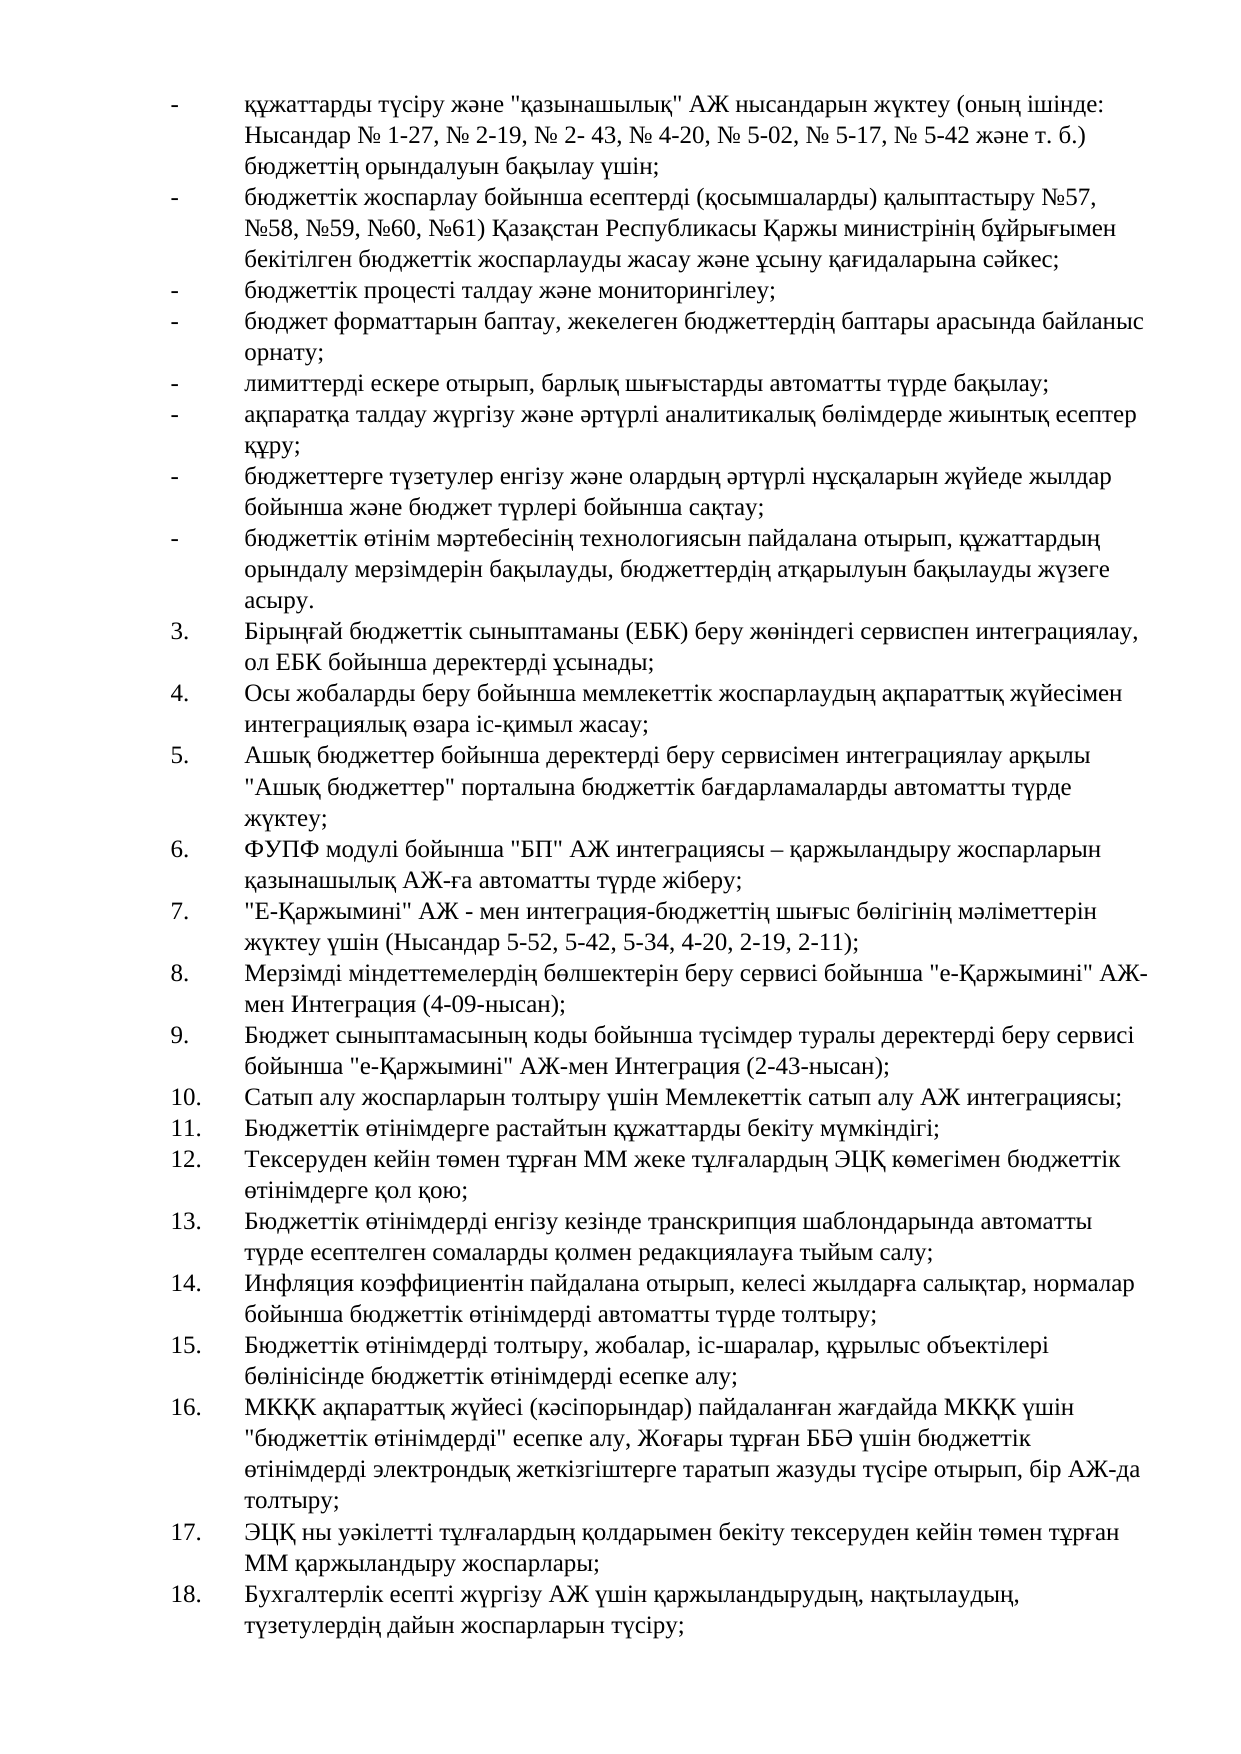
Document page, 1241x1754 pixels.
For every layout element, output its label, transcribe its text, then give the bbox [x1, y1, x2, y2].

list бюджеттік процесті талдау және мониторингілеу; [170, 275, 1152, 304]
list Бірыңғай бюджеттік сыныптаманы (ЕБК) беру жөніндегі сервиспен интеграциялау, ол ЕБК бойынша деректерді ұсынады; [170, 616, 1152, 676]
list бюджеттік жоспарлау бойынша есептерді (қосымшаларды) қалыптастыру №57, №58, №59, №60, №61) Қазақстан Республикасы Қаржы министрінің бұйрығымен бекітілген бюджеттік жоспарлауды жасау және ұсыну қағидаларына сәйкес; [170, 182, 1152, 273]
list МКҚК ақпараттық жүйесі (кәсіпорындар) пайдаланған жағдайда МКҚК үшін "бюджеттік өтінімдерді" есепке алу, Жоғары тұрған ББӘ үшін бюджеттік өтінімдерді электрондық жеткізгіштерге таратып жазуды түсіре отырып, бір АЖ-да толтыру; [170, 1392, 1152, 1514]
list Бюджеттік өтінімдерге растайтын құжаттарды бекіту мүмкіндігі; [170, 1113, 1152, 1142]
list лимиттерді ескере отырып, барлық шығыстарды автоматты түрде бақылау; [170, 368, 1152, 397]
list Тексеруден кейін төмен тұрған ММ жеке тұлғалардың ЭЦҚ көмегімен бюджеттік өтінімдерге қол қою; [170, 1144, 1152, 1204]
list Сатып алу жоспарларын толтыру үшін Мемлекеттік сатып алу АЖ интеграциясы; [170, 1082, 1152, 1111]
list бюджеттік өтінім мәртебесінің технологиясын пайдалана отырып, құжаттардың орындалу мерзімдерін бақылауды, бюджеттердің атқарылуын бақылауды жүзеге асыру. [170, 523, 1152, 614]
list Бюджет сыныптамасының коды бойынша түсімдер туралы деректерді беру сервисі бойынша "е-Қаржымині" АЖ-мен Интеграция (2-43-нысан); [170, 1020, 1152, 1080]
list Инфляция коэффициентін пайдалана отырып, келесі жылдарға салықтар, нормалар бойынша бюджеттік өтінімдерді автоматты түрде толтыру; [170, 1268, 1152, 1328]
list Мерзімді міндеттемелердің бөлшектерін беру сервисі бойынша "е-Қаржымині" АЖ-мен Интеграция (4-09-нысан); [170, 958, 1152, 1018]
list құжаттарды түсіру және "қазынашылық" АЖ нысандарын жүктеу (оның ішінде: Нысандар № 1-27, № 2-19, № 2- 43, № 4-20, № 5-02, № 5-17, № 5-42 және т. б.) бюджеттің орындалуын бақылау үшін; [170, 89, 1152, 179]
list ЭЦҚ ны уәкілетті тұлғалардың қолдарымен бекіту тексеруден кейін төмен тұрған ММ қаржыландыру жоспарлары; [170, 1517, 1152, 1576]
list "Е-Қаржымині" АЖ - мен интеграция-бюджеттің шығыс бөлігінің мәліметтерін жүктеу үшін (Нысандар 5-52, 5-42, 5-34, 4-20, 2-19, 2-11); [170, 896, 1152, 956]
list ФУПФ модулі бойынша "БП" АЖ интеграциясы – қаржыландыру жоспарларын қазынашылық АЖ-ға автоматты түрде жіберу; [170, 834, 1152, 893]
list Бюджеттік өтінімдерді толтыру, жобалар, іс-шаралар, құрылыс объектілері бөлінісінде бюджеттік өтінімдерді есепке алу; [170, 1330, 1152, 1390]
list Бюджеттік өтінімдерді енгізу кезінде транскрипция шаблондарында автоматты түрде есептелген сомаларды қолмен редакциялауға тыйым салу; [170, 1206, 1152, 1266]
list Бухгалтерлік есепті жүргізу АЖ үшін қаржыландырудың, нақтылаудың, түзетулердің дайын жоспарларын түсіру; [170, 1579, 1152, 1638]
list бюджеттерге түзетулер енгізу және олардың әртүрлі нұсқаларын жүйеде жылдар бойынша және бюджет түрлері бойынша сақтау; [170, 461, 1152, 521]
list Осы жобаларды беру бойынша мемлекеттік жоспарлаудың ақпараттық жүйесімен интеграциялық өзара іс-қимыл жасау; [170, 678, 1152, 738]
list бюджет форматтарын баптау, жекелеген бюджеттердің баптары арасында байланыс орнату; [170, 306, 1152, 366]
list Ашық бюджеттер бойынша деректерді беру сервисімен интеграциялау арқылы "Ашық бюджеттер" порталына бюджеттік бағдарламаларды автоматты түрде жүктеу; [170, 741, 1152, 831]
list ақпаратқа талдау жүргізу және әртүрлі аналитикалық бөлімдерде жиынтық есептер құру; [170, 399, 1152, 459]
